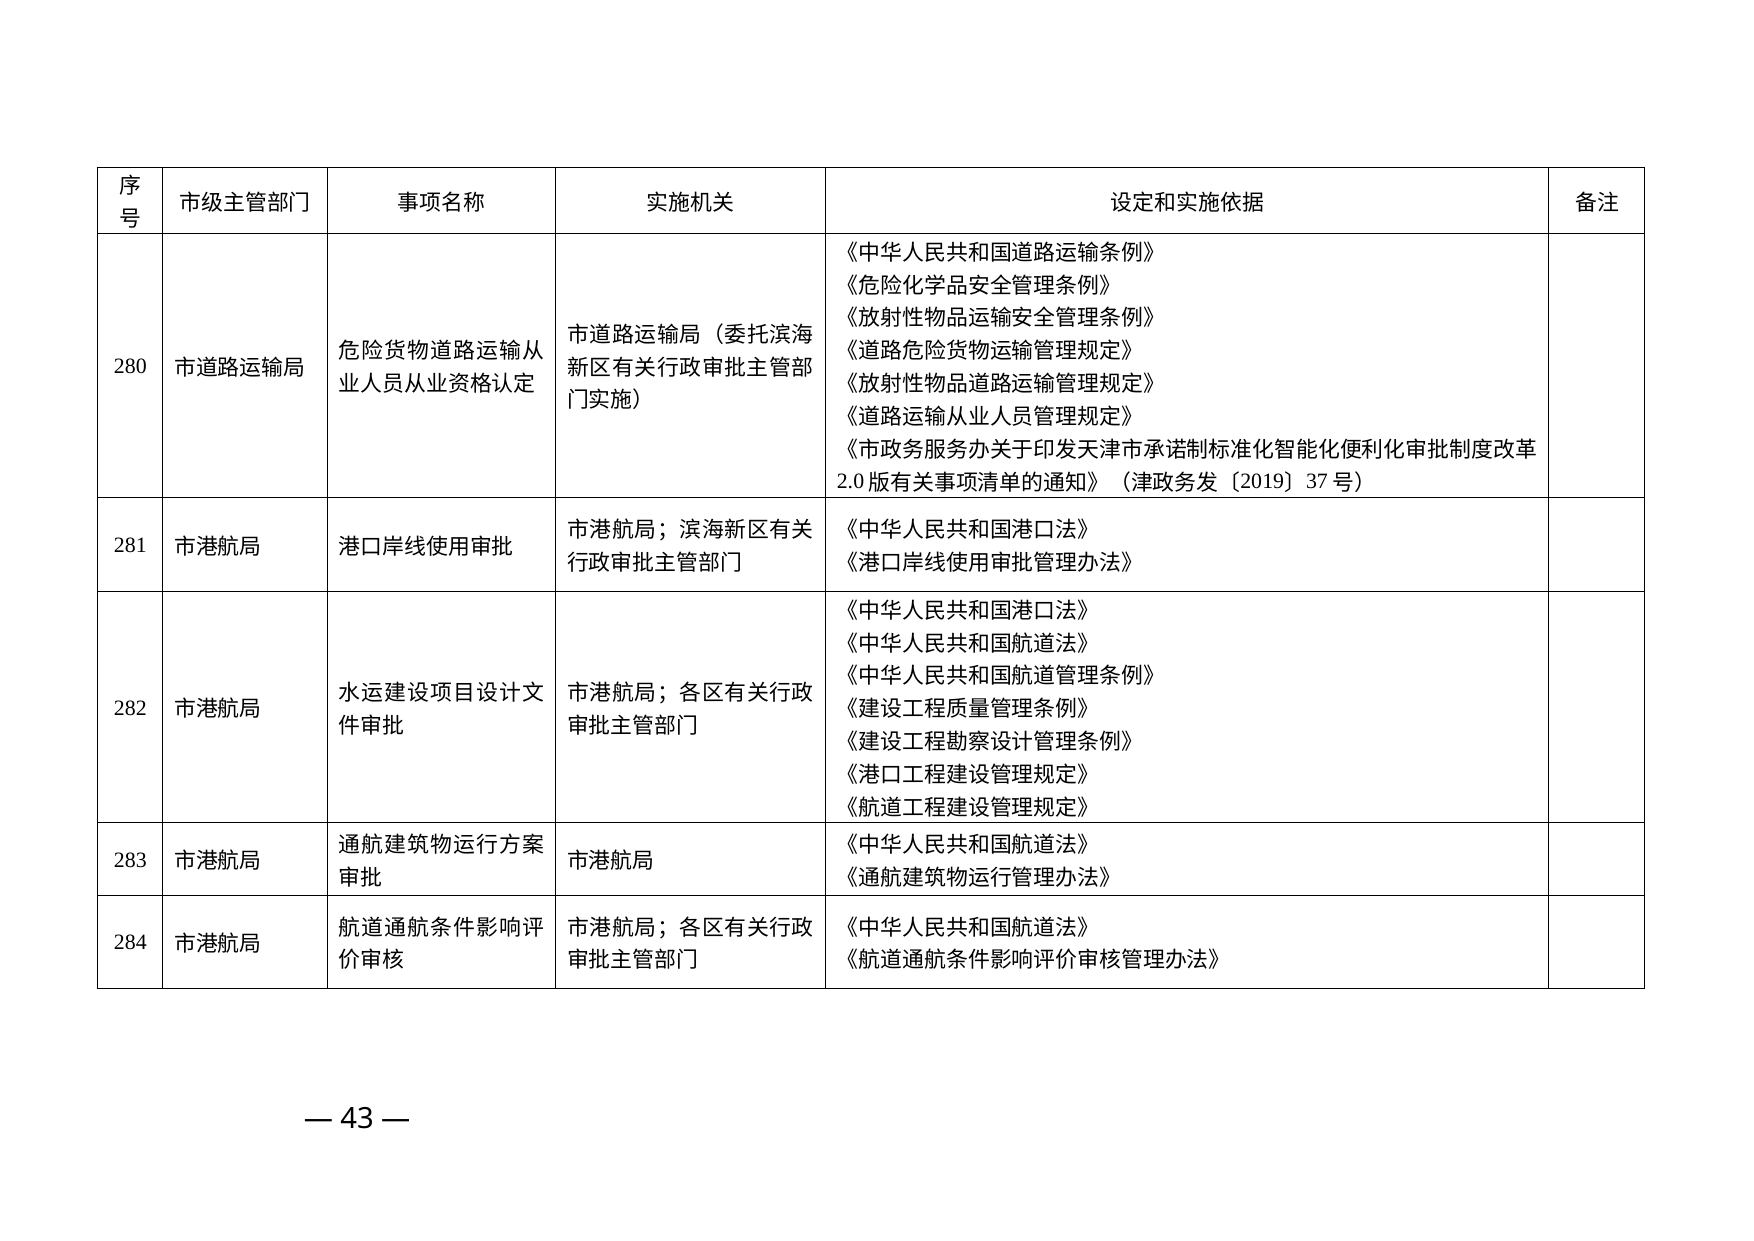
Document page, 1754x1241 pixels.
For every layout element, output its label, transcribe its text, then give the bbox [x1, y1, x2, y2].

table_cell 市道路运输局 [163, 234, 327, 497]
table_cell [1549, 234, 1644, 497]
table_cell 市港航局 [163, 498, 327, 591]
table_header 实施机关 [556, 168, 825, 233]
table_cell 危险货物道路运输从业人员从业资格认定 [328, 234, 555, 497]
table_header 序号 [98, 168, 162, 233]
table_cell [1549, 823, 1644, 895]
table_header 备注 [1549, 168, 1644, 233]
table_cell [1549, 592, 1644, 822]
table_header 设定和实施依据 [826, 168, 1548, 233]
table_cell 《中华人民共和国航道法》 《航道通航条件影响评价审核管理办法》 [826, 896, 1548, 987]
table_header 事项名称 [328, 168, 555, 233]
table_cell 水运建设项目设计文件审批 [328, 592, 555, 822]
table_cell 284 [98, 896, 162, 987]
table_header 市级主管部门 [163, 168, 327, 233]
table_cell 市港航局 [556, 823, 825, 895]
table_cell 282 [98, 592, 162, 822]
table_cell 281 [98, 498, 162, 591]
table_cell 市道路运输局（委托滨海新区有关行政审批主管部门实施） [556, 234, 825, 497]
table_cell 通航建筑物运行方案审批 [328, 823, 555, 895]
table_cell 283 [98, 823, 162, 895]
table_cell 280 [98, 234, 162, 497]
table_cell 港口岸线使用审批 [328, 498, 555, 591]
table_cell 《中华人民共和国港口法》 《中华人民共和国航道法》 《中华人民共和国航道管理条例》 《建设工程质量管理条例》 《建设工程勘察设计管理条例》 《港口工程建设管理规定》 《航道工程建设管理规定》 [826, 592, 1548, 822]
table_cell 市港航局 [163, 896, 327, 987]
table_cell 市港航局 [163, 823, 327, 895]
table_cell 市港航局；滨海新区有关行政审批主管部门 [556, 498, 825, 591]
table_cell 市港航局；各区有关行政审批主管部门 [556, 896, 825, 987]
table_cell 航道通航条件影响评价审核 [328, 896, 555, 987]
table_cell 市港航局 [163, 592, 327, 822]
table_cell [1549, 896, 1644, 987]
table_cell [1549, 498, 1644, 591]
table_cell 《中华人民共和国港口法》 《港口岸线使用审批管理办法》 [826, 498, 1548, 591]
table_cell 市港航局；各区有关行政审批主管部门 [556, 592, 825, 822]
table_cell 《中华人民共和国航道法》 《通航建筑物运行管理办法》 [826, 823, 1548, 895]
table_cell 《中华人民共和国道路运输条例》 《危险化学品安全管理条例》 《放射性物品运输安全管理条例》 《道路危险货物运输管理规定》 《放射性物品道路运输管理规定》 《道路运输从业人员管理规定》 《市政务服务办关于印发天津市承诺制标准化智能化便利化审批制度改革2.0版有关事项清单的通知》（津政务发〔2019〕37号） [826, 234, 1548, 497]
